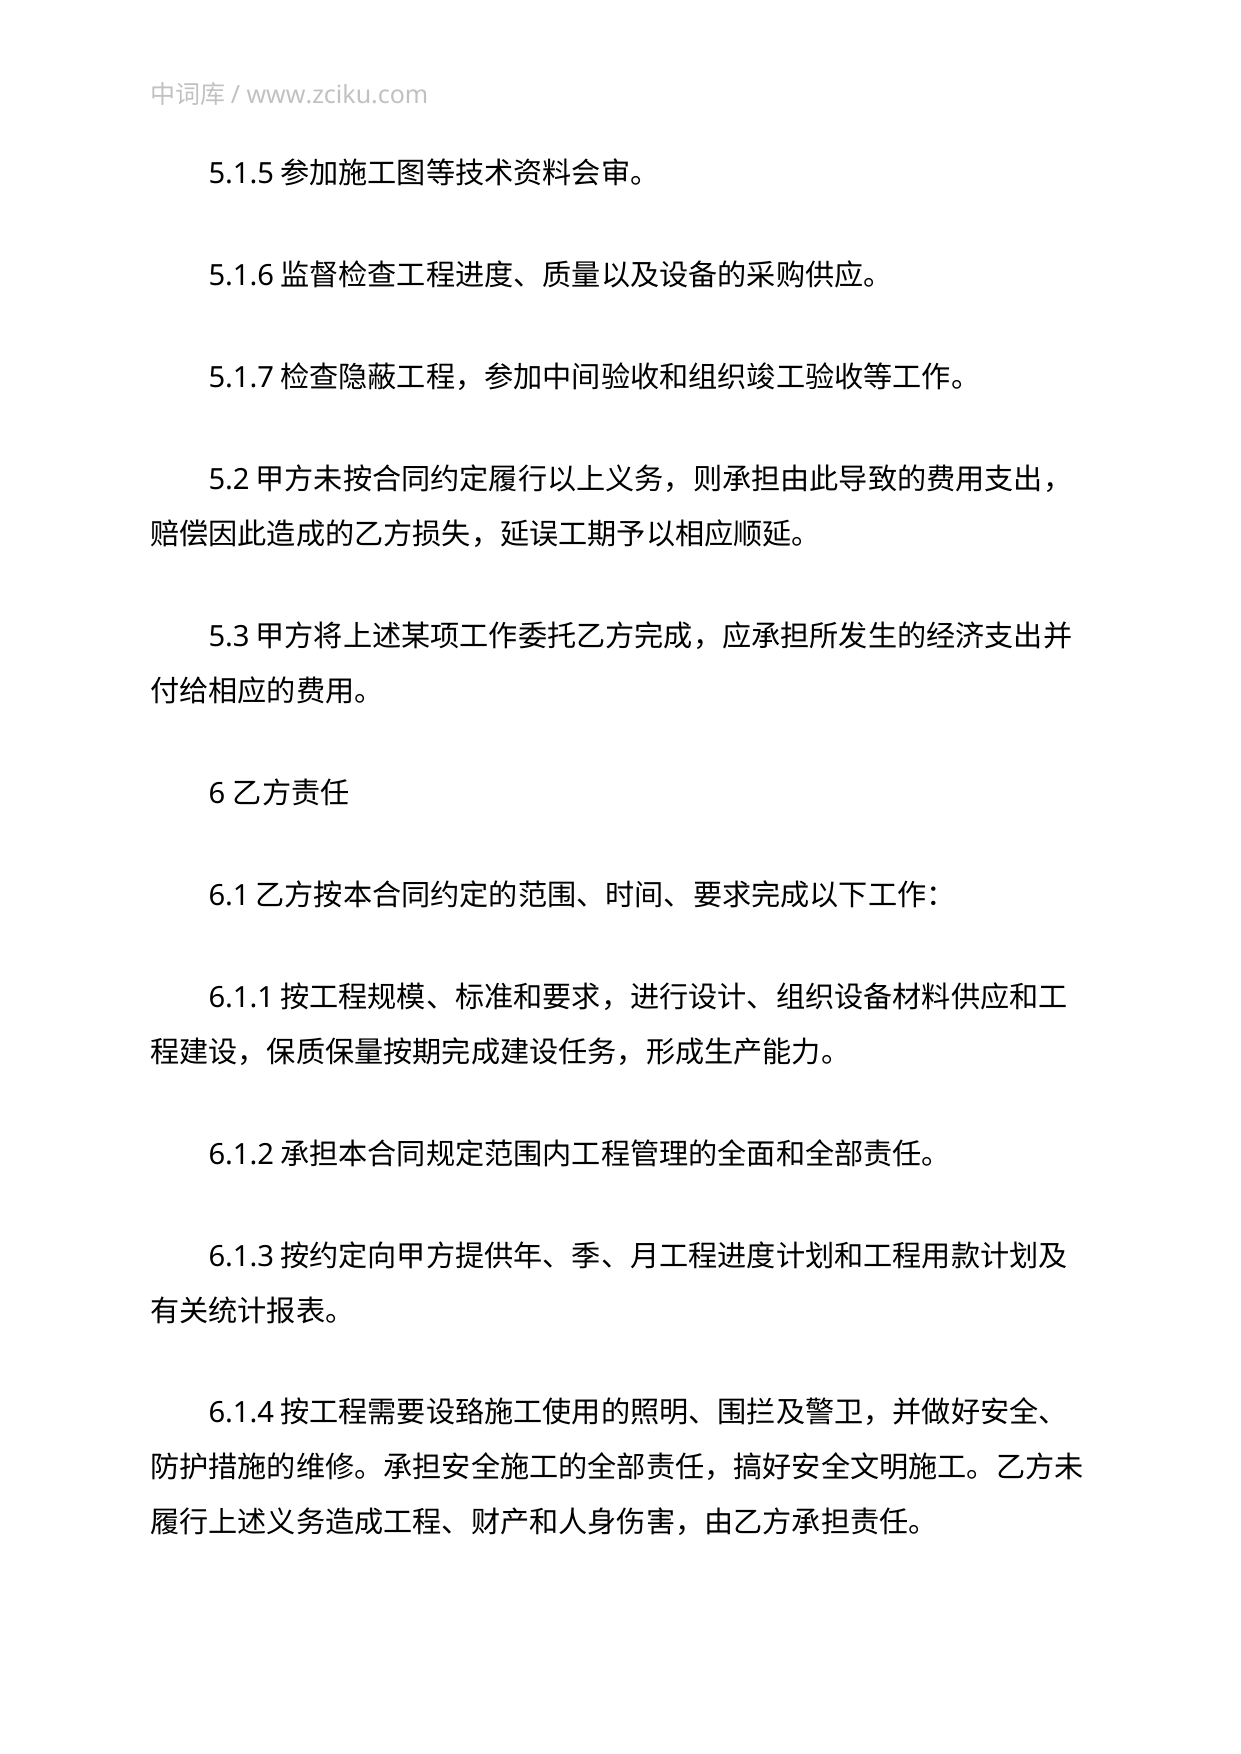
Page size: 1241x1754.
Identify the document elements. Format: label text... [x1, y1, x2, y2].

text 6.1.1按工程规模、标准和要求，进行设计、组织设备材料供应和工程建设，保质保量按期完成建设任务，形成生产能力。 [150, 973, 1090, 1071]
text 6 乙方责任 [150, 769, 1090, 812]
text 5.1.5参加施工图等技术资料会审。 [150, 150, 1090, 192]
text 6.1.4按工程需要设臵施工使用的照明、围拦及警卫，并做好安全、防护措施的维修。承担安全施工的全部责任，搞好安全文明施工。乙方未履行上述义务造成工程、财产和人身伤害，由乙方承担责任。 [150, 1389, 1090, 1541]
text 5.1.7检查隐蔽工程，参加中间验收和组织竣工验收等工作。 [150, 354, 1090, 396]
text 5.1.6监督检查工程进度、质量以及设备的采购供应。 [150, 252, 1090, 294]
text 6.1乙方按本合同约定的范围、时间、要求完成以下工作： [150, 871, 1090, 914]
text 5.2甲方未按合同约定履行以上义务，则承担由此导致的费用支出，赔偿因此造成的乙方损失，延误工期予以相应顺延。 [150, 456, 1090, 553]
text 6.1.2承担本合同规定范围内工程管理的全面和全部责任。 [150, 1130, 1090, 1173]
text 6.1.3按约定向甲方提供年、季、月工程进度计划和工程用款计划及有关统计报表。 [150, 1232, 1090, 1329]
text 5.3甲方将上述某项工作委托乙方完成，应承担所发生的经济支出并付给相应的费用。 [150, 613, 1090, 710]
